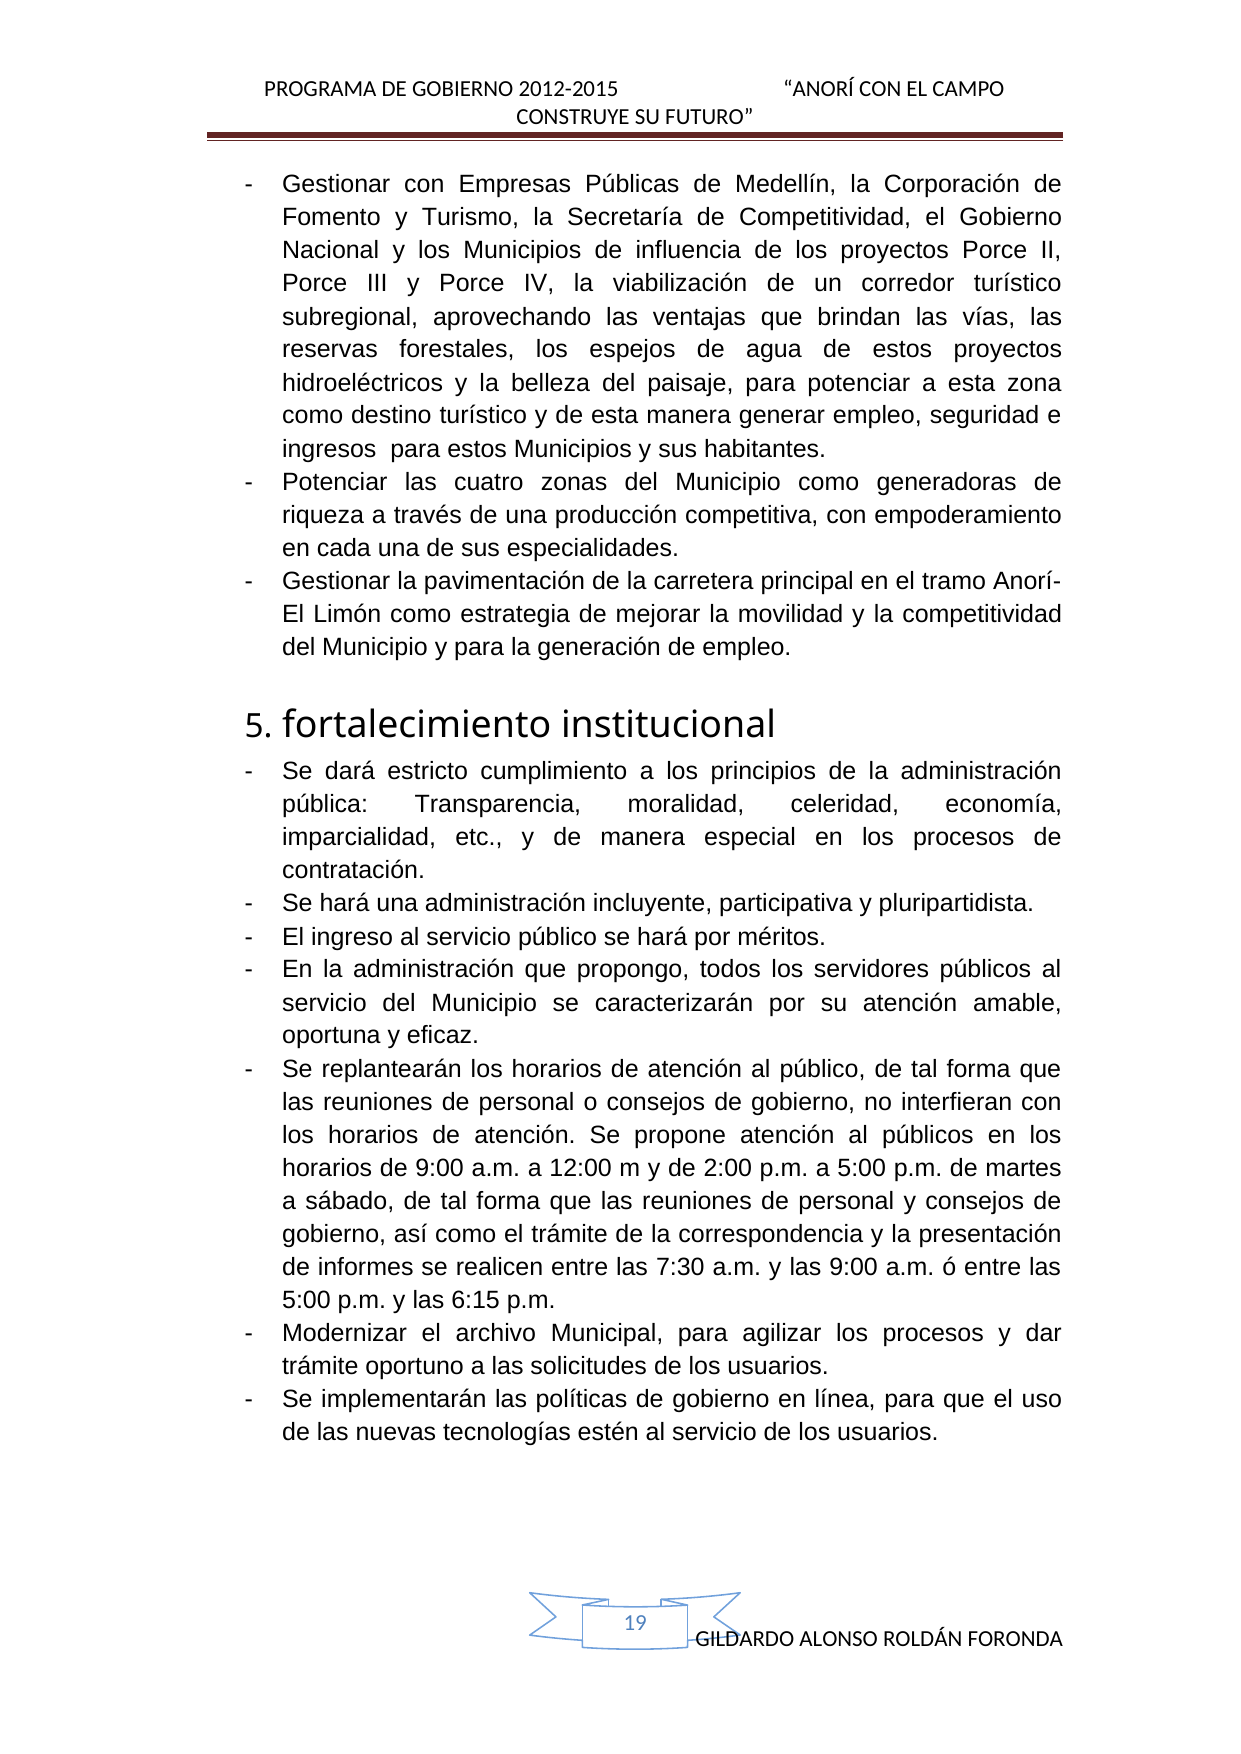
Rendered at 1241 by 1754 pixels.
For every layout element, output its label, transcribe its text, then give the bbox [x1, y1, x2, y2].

list Potenciar las cuatro zonas del Municipio como generadoras de riqueza a través de una producción competitiva, con empoderamiento en cada una de sus especialidades. [244, 467, 1063, 561]
list El ingreso al servicio público se hará por méritos. [244, 921, 1063, 950]
list Se replantearán los horarios de atención al público, de tal forma que las reuniones de personal o consejos de gobierno, no interfieran con los horarios de atención. Se propone atención al públicos en los horarios de 9:00 a.m. a 12:00 m y de 2:00 p.m. a 5:00 p.m. de martes a sábado, de tal forma que las reuniones de personal y consejos de gobierno, así como el trámite de la correspondencia y la presentación de informes se realicen entre las 7:30 a.m. y las 9:00 a.m. ó entre las 5:00 p.m. y las 6:15 p.m. [244, 1053, 1063, 1313]
list Modernizar el archivo Municipal, para agilizar los procesos y dar trámite oportuno a las solicitudes de los usuarios. [244, 1318, 1063, 1379]
list Gestionar la pavimentación de la carretera principal en el tramo Anorí-El Limón como estrategia de mejorar la movilidad y la competitividad del Municipio y para la generación de empleo. [244, 566, 1063, 660]
list Gestionar con Empresas Públicas de Medellín, la Corporación de Fomento y Turismo, la Secretaría de Competitividad, el Gobierno Nacional y los Municipios de influencia de los proyectos Porce II, Porce III y Porce IV, la viabilización de un corredor turístico subregional, aprovechando las ventajas que brindan las vías, las reservas forestales, los espejos de agua de estos proyectos hidroeléctricos y la belleza del paisaje, para potenciar a esta zona como destino turístico y de esta manera generar empleo, seguridad e ingresos para estos Municipios y sus habitantes. [244, 169, 1063, 462]
list Se implementarán las políticas de gobierno en línea, para que el uso de las nuevas tecnologías estén al servicio de los usuarios. [244, 1384, 1063, 1446]
list Se dará estricto cumplimiento a los principios de la administración pública: Transparencia, moralidad, celeridad, economía, imparcialidad, etc., y de manera especial en los procesos de contratación. [244, 756, 1063, 884]
list Se hará una administración incluyente, participativa y pluripartidista. [244, 888, 1063, 917]
list fortalecimiento institucional [244, 698, 1063, 749]
list En la administración que propongo, todos los servidores públicos al servicio del Municipio se caracterizarán por su atención amable, oportuna y eficaz. [244, 954, 1063, 1049]
